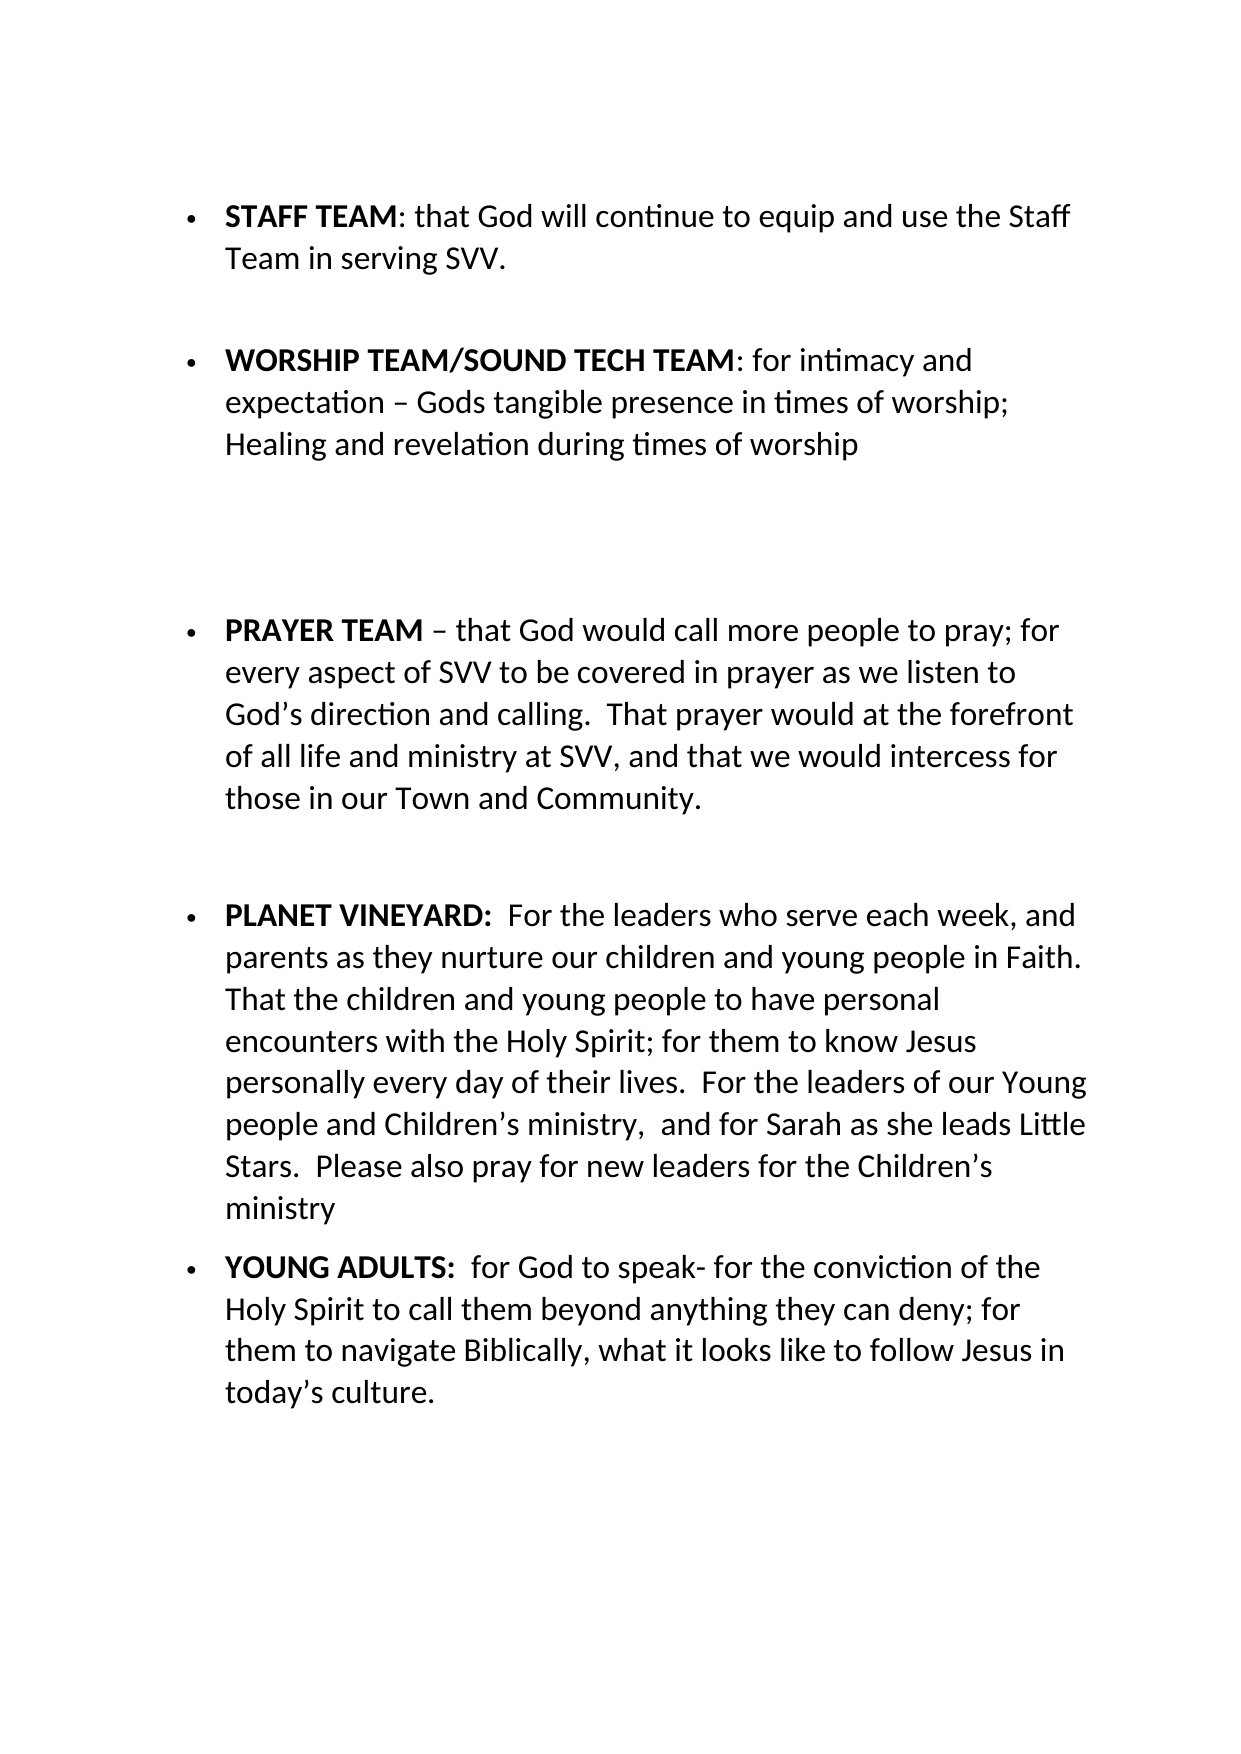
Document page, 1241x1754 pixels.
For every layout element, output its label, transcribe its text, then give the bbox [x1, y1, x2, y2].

list YOUNG ADULTS: for God to speak- for the conviction of the Holy Spirit to call them beyond anything they can deny; for them to navigate Biblically, what it looks like to follow Jesus in today’s culture. [187, 1246, 1090, 1412]
list STAFF TEAM: that God will continue to equip and use the Staff Team in serving SVV. [187, 196, 1090, 278]
list PLANET VINEYARD: For the leaders who serve each week, and parents as they nurture our children and young people in Faith. That the children and young people to have personal encounters with the Holy Spirit; for them to know Jesus personally every day of their lives. For the leaders of our Young people and Children’s ministry, and for Sarah as she leads Little Stars. Please also pray for new leaders for the Children’s ministry [187, 894, 1090, 1228]
list WORSHIP TEAM/SOUND TECH TEAM: for intimacy and expectation – Gods tangible presence in times of worship; Healing and revelation during times of worship [187, 339, 1090, 463]
list PRAYER TEAM – that God would call more people to pray; for every aspect of SVV to be covered in prayer as we listen to God’s direction and calling. That prayer would at the forefront of all life and ministry at SVV, and that we would intercess for those in our Town and Community. [187, 609, 1090, 818]
